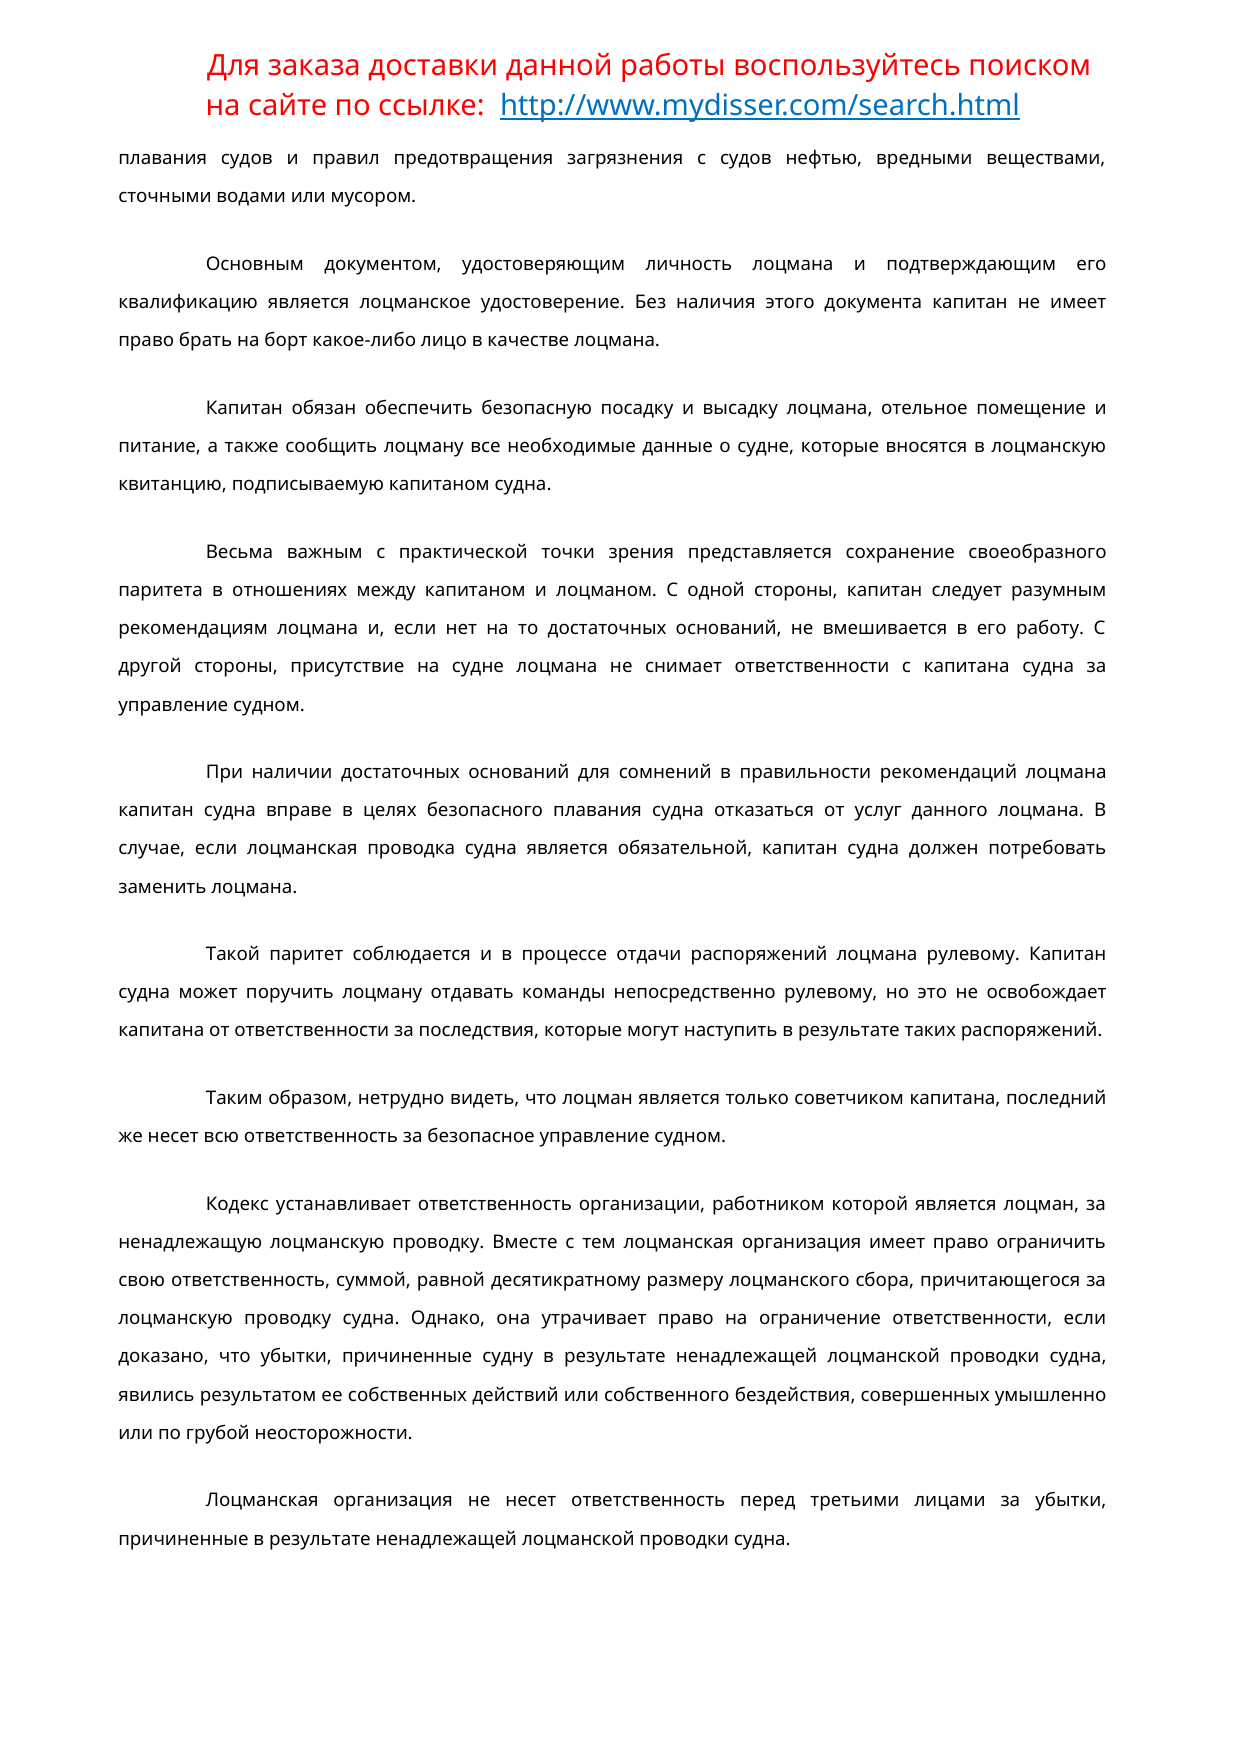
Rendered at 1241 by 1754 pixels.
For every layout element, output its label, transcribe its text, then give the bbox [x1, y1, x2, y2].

text При наличии достаточных оснований для сомнений в правильности рекомендаций лоцмана капитан судна вправе в целях безопасного плавания судна отказаться от услуг данного лоцмана. В случае, если лоцманская проводка судна является обязательной, капитан судна должен потребовать заменить лоцмана. [118, 758, 1107, 898]
text Кодекс устанавливает ответственность организации, работником которой является лоцман, за ненадлежащую лоцманскую проводку. Вместе с тем лоцманская организация имеет право ограничить свою ответственность, суммой, равной десятикратному размеру лоцманского сбора, причитающегося за лоцманскую проводку судна. Однако, она утрачивает право на ограничение ответственности, если доказано, что убытки, причиненные судну в результате ненадлежащей лоцманской проводки судна, явились результатом ее собственных действий или собственного бездействия, совершенных умышленно или по грубой неосторожности. [118, 1190, 1107, 1445]
text Капитан обязан обеспечить безопасную посадку и высадку лоцмана, отельное помещение и питание, а также сообщить лоцману все необходимые данные о судне, которые вносятся в лоцманскую квитанцию, подписываемую капитаном судна. [118, 394, 1107, 496]
text Такой паритет соблюдается и в процессе отдачи распоряжений лоцмана рулевому. Капитан судна может поручить лоцману отдавать команды непосредственно рулевому, но это не освобождает капитана от ответственности за последствия, которые могут наступить в результате таких распоряжений. [118, 940, 1107, 1042]
text Лоцманская организация не несет ответственность перед третьими лицами за убытки, причиненные в результате ненадлежащей лоцманской проводки судна. [118, 1487, 1107, 1550]
text Основным документом, удостоверяющим личность лоцмана и подтверждающим его квалификацию является лоцманское удостоверение. Без наличия этого документа капитан не имеет право брать на борт какое-либо лицо в качестве лоцмана. [118, 250, 1107, 352]
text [118, 144, 1107, 208]
text Весьма важным с практической точки зрения представляется сохранение своеобразного паритета в отношениях между капитаном и лоцманом. С одной стороны, капитан следует разумным рекомендациям лоцмана и, если нет на то достаточных оснований, не вмешивается в его работу. С другой стороны, присутствие на судне лоцмана не снимает ответственности с капитана судна за управление судном. [118, 538, 1107, 716]
text Таким образом, нетрудно видеть, что лоцман является только советчиком капитана, последний же несет всю ответственность за безопасное управление судном. [118, 1084, 1107, 1148]
